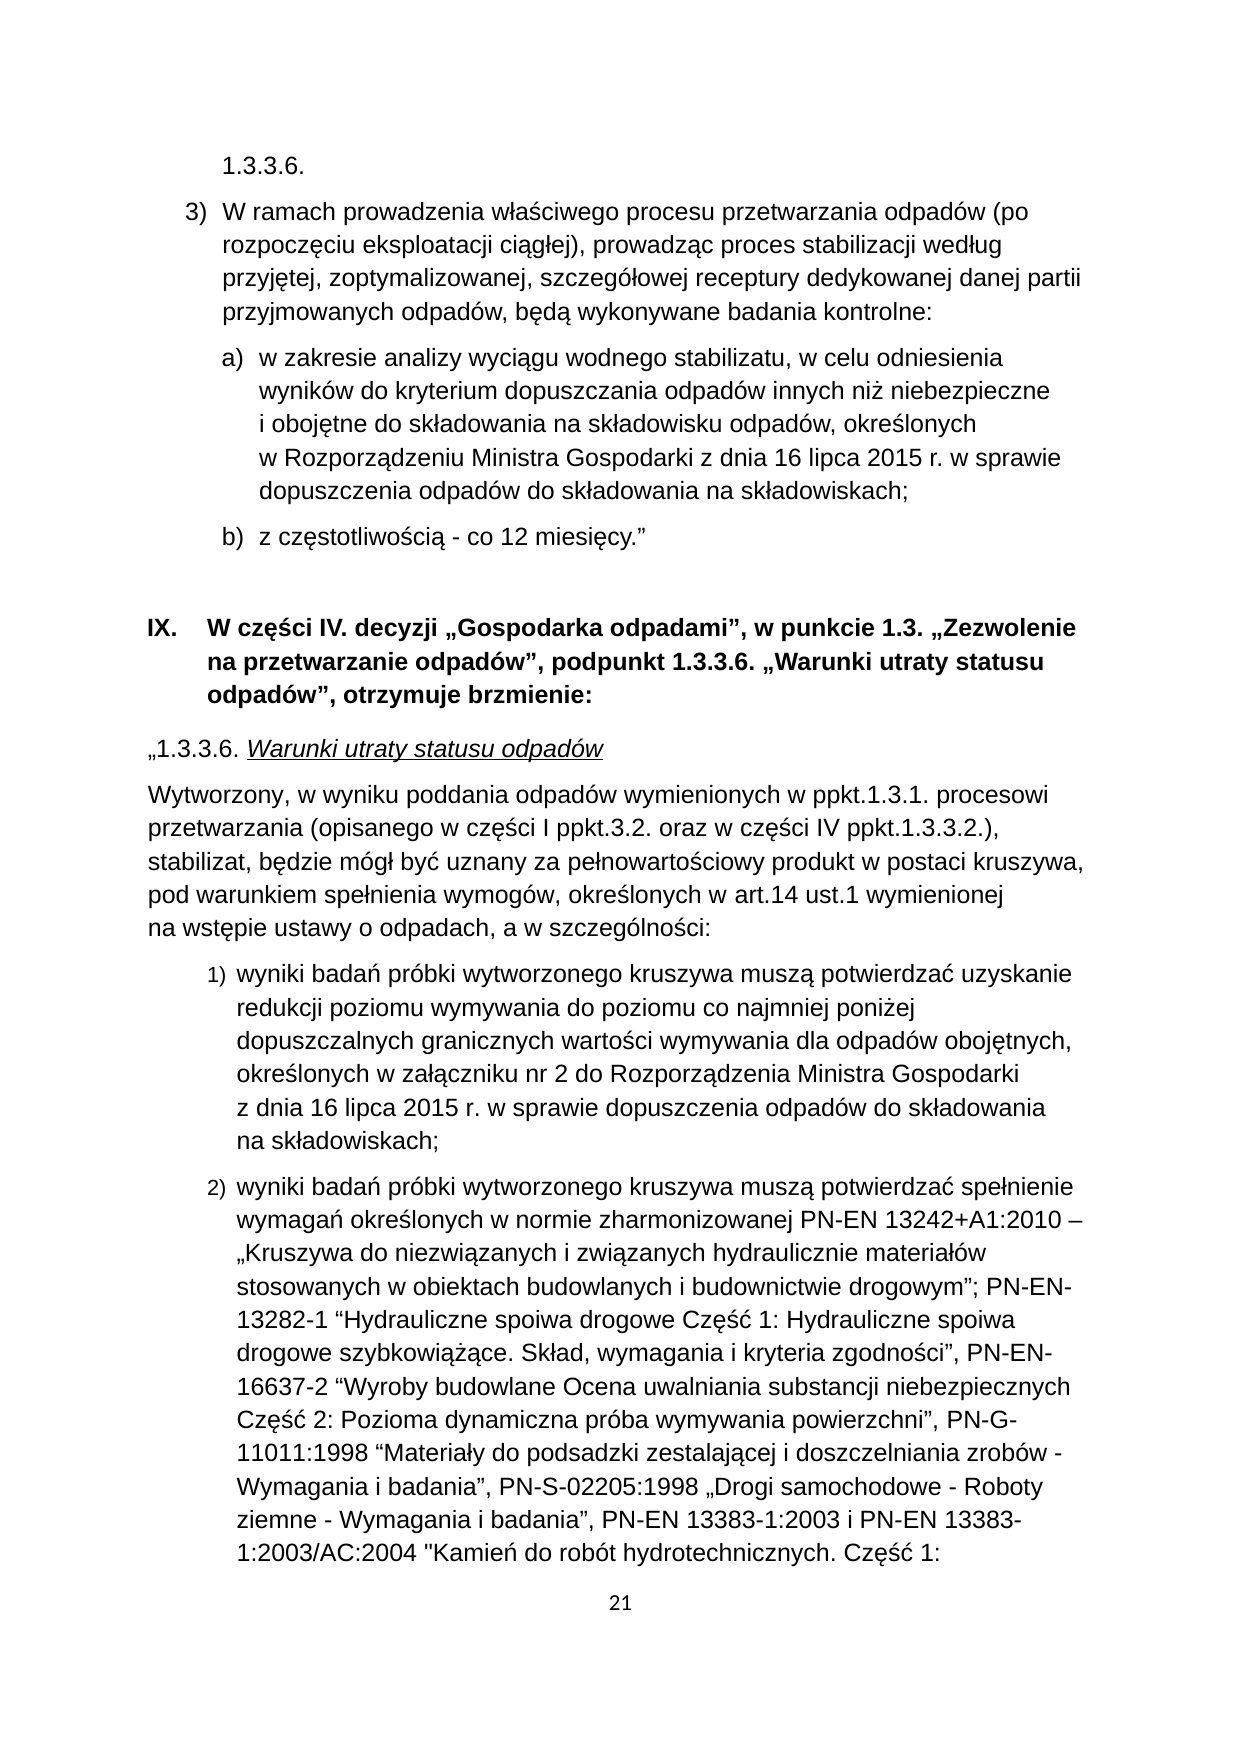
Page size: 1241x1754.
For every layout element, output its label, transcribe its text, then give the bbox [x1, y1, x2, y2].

list w zakresie analizy wyciągu wodnego stabilizatu, w celu odniesienia wyników do kryterium dopuszczania odpadów innych niż niebezpieczne i obojętne do składowania na składowisku odpadów, określonych w Rozporządzeniu Ministra Gospodarki z dnia 16 lipca 2015 r. w sprawie dopuszczenia odpadów do składowania na składowiskach; [221, 339, 1092, 506]
list W części IV. decyzji „Gospodarka odpadami”, w punkcie 1.3. „Zezwolenie na przetwarzanie odpadów”, podpunkt 1.3.3.6. „Warunki utraty statusu odpadów”, otrzymuje brzmienie: [177, 610, 1092, 710]
list wyniki badań próbki wytworzonego kruszywa muszą potwierdzać uzyskanie redukcji poziomu wymywania do poziomu co najmniej poniżej dopuszczalnych granicznych wartości wymywania dla odpadów obojętnych, określonych w załączniku nr 2 do Rozporządzenia Ministra Gospodarki z dnia 16 lipca 2015 r. w sprawie dopuszczenia odpadów do składowania na składowiskach; [207, 956, 1092, 1156]
text Wytworzony, w wyniku poddania odpadów wymienionych w ppkt.1.3.1. procesowi przetwarzania (opisanego w części I ppkt.3.2. oraz w części IV ppkt.1.3.3.2.), stabilizat, będzie mógł być uznany za pełnowartościowy produkt w postaci kruszywa, pod warunkiem spełnienia wymogów, określonych w art.14 ust.1 wymienionej na wstępie ustawy o odpadach, a w szczególności: [148, 777, 1092, 943]
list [207, 1168, 1092, 1568]
list W ramach prowadzenia właściwego procesu przetwarzania odpadów (po rozpoczęciu eksploatacji ciągłej), prowadząc proces stabilizacji według przyjętej, zoptymalizowanej, szczegółowej receptury dedykowanej danej partii przyjmowanych odpadów, będą wykonywane badania kontrolne: [185, 193, 1092, 327]
list z częstotliwością - co 12 miesięcy.” [222, 518, 1092, 552]
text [222, 148, 1092, 181]
text „1.3.3.6. Warunki utraty statusu odpadów [148, 731, 1092, 764]
